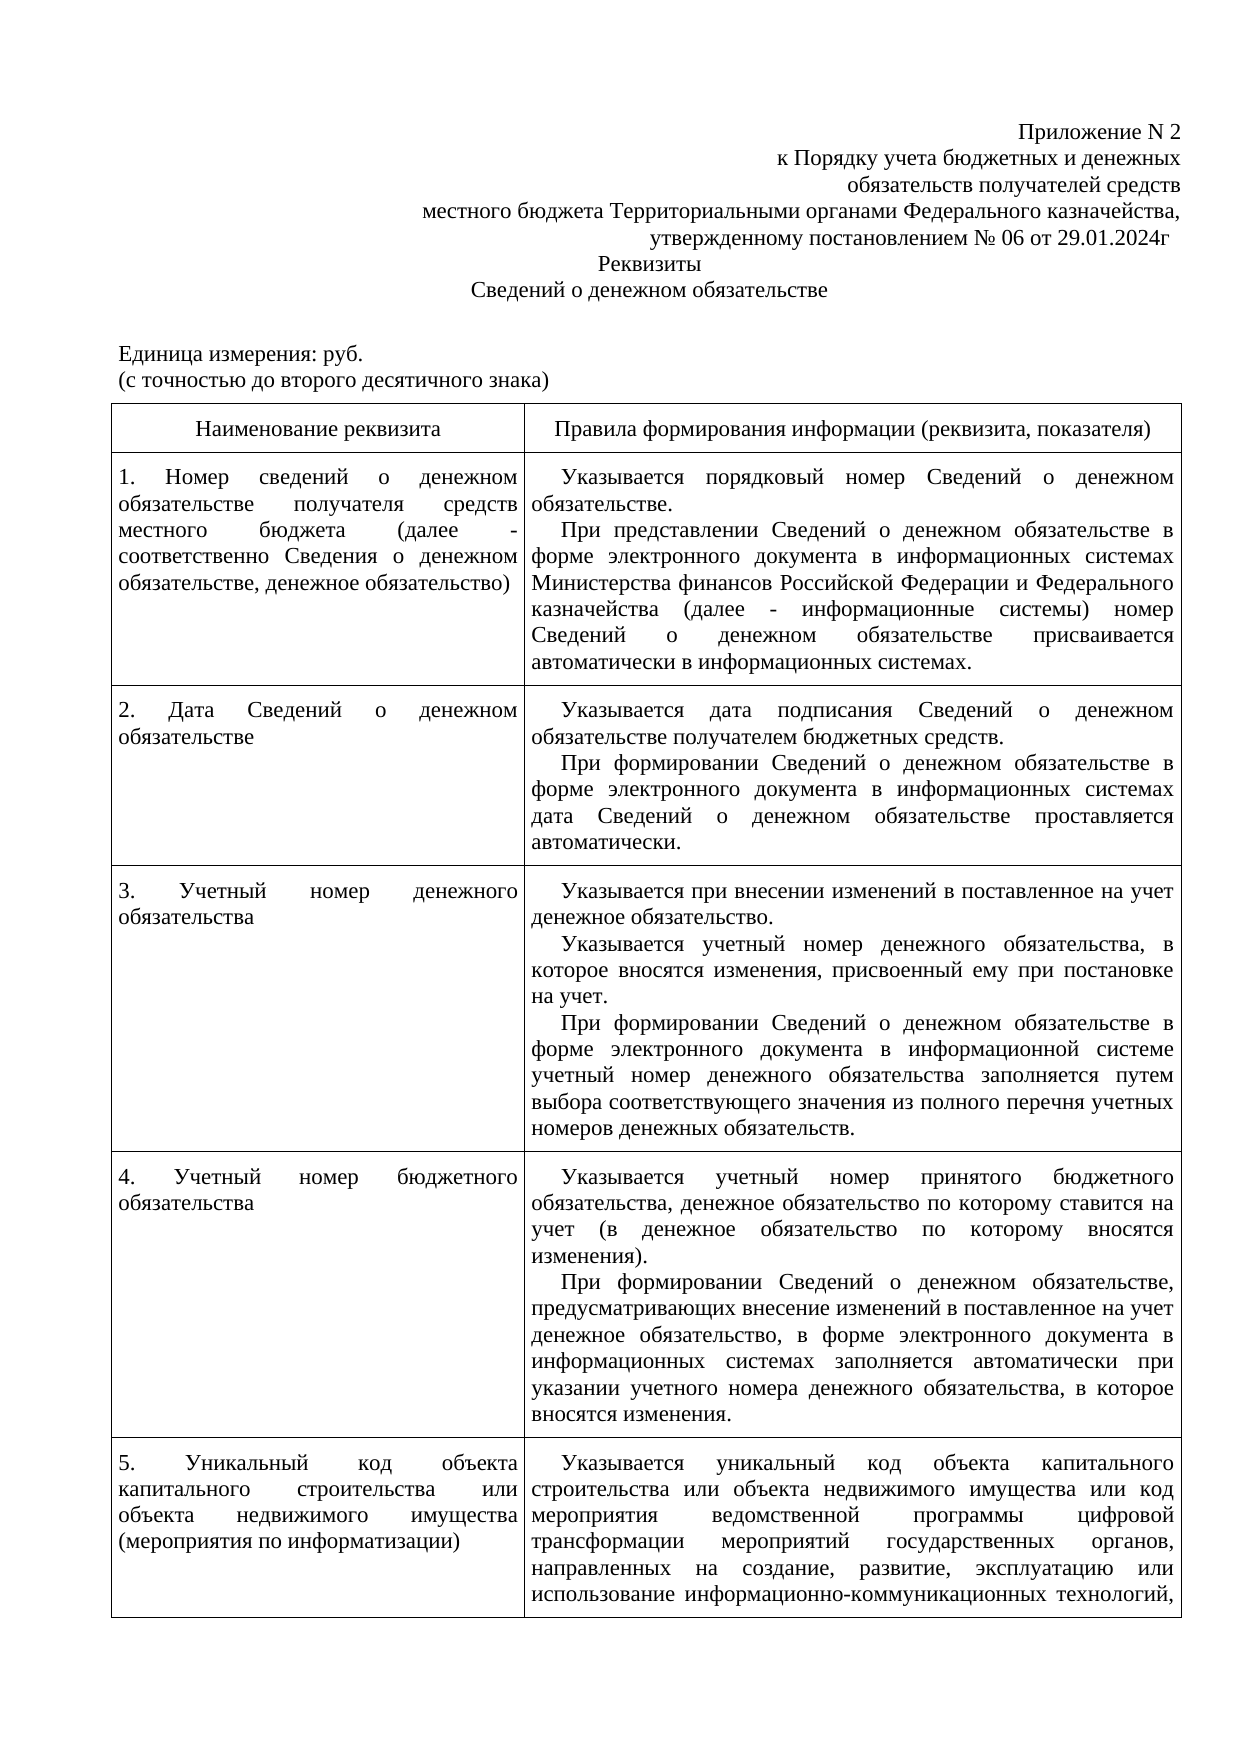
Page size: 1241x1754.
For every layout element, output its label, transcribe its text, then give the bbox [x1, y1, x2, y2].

text обязательств получателей средств [118, 171, 1181, 197]
table_cell Указывается дата подписания Сведений о денежном обязательстве получателем бюджетных средств. При формировании Сведений о денежном обязательстве в форме электронного документа в информационных системах дата Сведений о денежном обязательстве проставляется автоматически. [525, 686, 1181, 865]
table_cell Указывается порядковый номер Сведений о денежном обязательстве. При представлении Сведений о денежном обязательстве в форме электронного документа в информационных системах Министерства финансов Российской Федерации и Федерального казначейства (далее - информационные системы) номер Сведений о денежном обязательстве присваивается автоматически в информационных системах. [525, 453, 1181, 685]
table_cell Наименование реквизита [112, 404, 524, 452]
table_header Единица измерения: руб. (с точностью до второго десятичного знака) [112, 329, 1181, 403]
text Сведений о денежном обязательстве [118, 276, 1181, 303]
table_cell 4. Учетный номер бюджетного обязательства [112, 1152, 524, 1437]
table_cell 2. Дата Сведений о денежном обязательстве [112, 686, 524, 865]
table_cell Указывается при внесении изменений в поставленное на учет денежное обязательство. Указывается учетный номер денежного обязательства, в которое вносятся изменения, присвоенный ему при постановке на учет. При формировании Сведений о денежном обязательстве в форме электронного документа в информационной системе учетный номер денежного обязательства заполняется путем выбора соответствующего значения из полного перечня учетных номеров денежных обязательств. [525, 866, 1181, 1151]
text к Порядку учета бюджетных и денежных [118, 144, 1181, 171]
text местного бюджета Территориальными органами Федерального казначейства, [118, 197, 1181, 223]
text Реквизиты [118, 250, 1181, 276]
table_cell 3. Учетный номер денежного обязательства [112, 866, 524, 1151]
table_cell Указывается учетный номер принятого бюджетного обязательства, денежное обязательство по которому ставится на учет (в денежное обязательство по которому вносятся изменения). При формировании Сведений о денежном обязательстве, предусматривающих внесение изменений в поставленное на учет денежное обязательство, в форме электронного документа в информационных системах заполняется автоматически при указании учетного номера денежного обязательства, в которое вносятся изменения. [525, 1152, 1181, 1437]
table_cell Правила формирования информации (реквизита, показателя) [525, 404, 1181, 452]
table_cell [525, 1438, 1181, 1617]
text Приложение N 2 [118, 118, 1181, 144]
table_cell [112, 1438, 524, 1617]
table_cell 1. Номер сведений о денежном обязательстве получателя средств местного бюджета (далее - соответственно Сведения о денежном обязательстве, денежное обязательство) [112, 453, 524, 685]
text утвержденному постановлением № 06 от 29.01.2024г [118, 223, 1181, 250]
